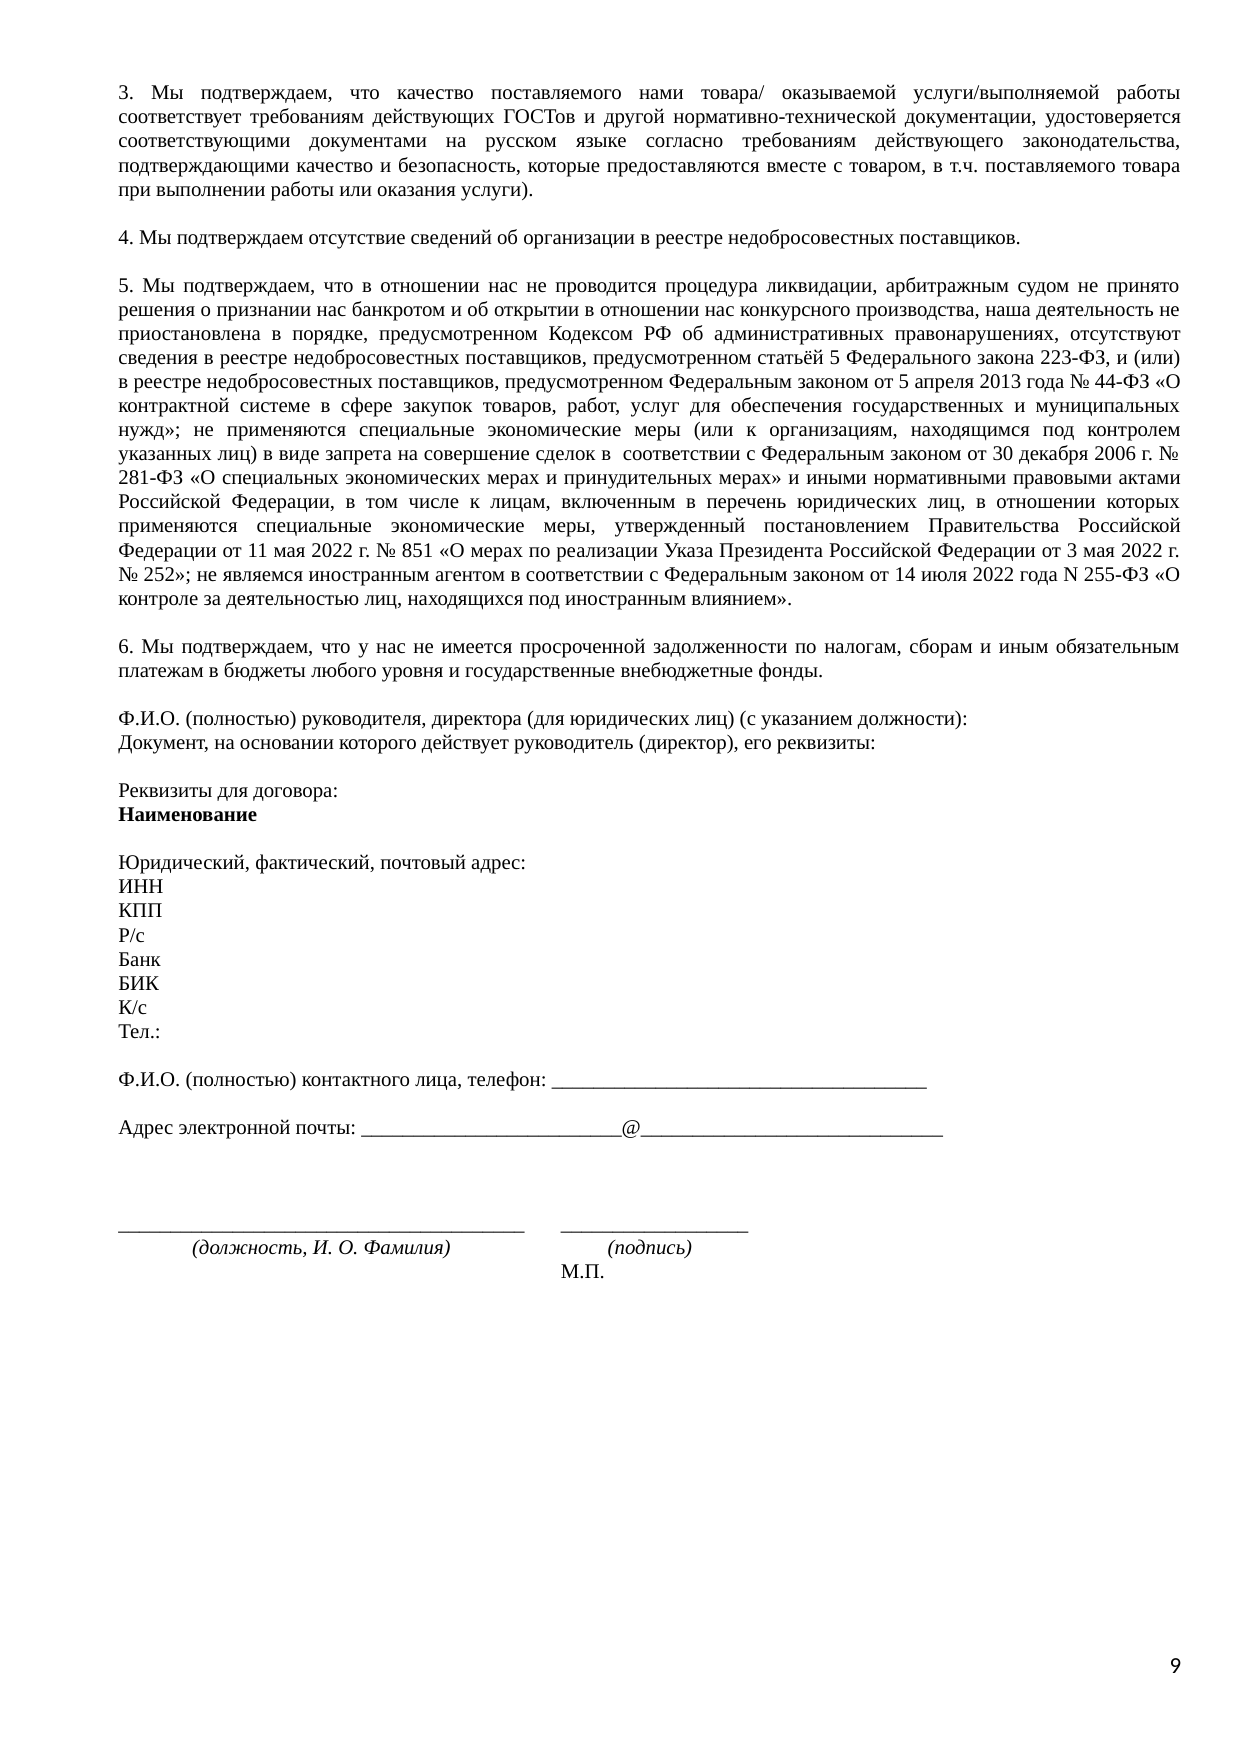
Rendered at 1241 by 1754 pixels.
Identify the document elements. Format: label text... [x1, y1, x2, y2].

text КПП [118, 898, 1182, 922]
text 4. Мы подтверждаем отсутствие сведений об организации в реестре недобросовестных поставщиков. [118, 225, 1182, 249]
text _______________________________________ __________________ [118, 1211, 1182, 1235]
text Юридический, фактический, почтовый адрес: [118, 850, 1182, 874]
text М.П. [487, 1259, 1182, 1283]
text БИК [118, 971, 1182, 995]
text 6. Мы подтверждаем, что у нас не имеется просроченной задолженности по налогам, сборам и иным обязательным платежам в бюджеты любого уровня и государственные внебюджетные фонды. [118, 634, 1182, 682]
text (должность, И. О. Фамилия) (подпись) [118, 1235, 1182, 1259]
text Тел.: [118, 1019, 1182, 1043]
text Адрес электронной почты: _________________________@_____________________________ [118, 1115, 1182, 1139]
text Р/с [118, 922, 1182, 947]
text ИНН [118, 874, 1182, 898]
text К/с [118, 995, 1182, 1019]
text Реквизиты для договора: [118, 778, 1182, 802]
text Ф.И.О. (полностью) контактного лица, телефон: ____________________________________ [118, 1067, 1182, 1091]
text Ф.И.О. (полностью) руководителя, директора (для юридических лиц) (с указанием должности): [118, 706, 1182, 730]
text 3. Мы подтверждаем, что качество поставляемого нами товара/ оказываемой услуги/выполняемой работы соответствует требованиям действующих ГОСТов и другой нормативно-технической документации, удостоверяется соответствующими документами на русском языке согласно требованиям действующего законодательства, подтверждающими качество и безопасность, которые предоставляются вместе с товаром, в т.ч. поставляемого товара при выполнении работы или оказания услуги). [118, 80, 1182, 201]
text Наименование [118, 802, 1182, 826]
text Банк [118, 947, 1182, 971]
text 5. Мы подтверждаем, что в отношении нас не проводится процедура ликвидации, арбитражным судом не принято решения о признании нас банкротом и об открытии в отношении нас конкурсного производства, наша деятельность не приостановлена в порядке, предусмотренном Кодексом РФ об административных правонарушениях, отсутствуют сведения в реестре недобросовестных поставщиков, предусмотренном статьёй 5 Федерального закона 223-ФЗ, и (или) в реестре недобросовестных поставщиков, предусмотренном Федеральным законом от 5 апреля 2013 года № 44-ФЗ «О контрактной системе в сфере закупок товаров, работ, услуг для обеспечения государственных и муниципальных нужд»; не применяются специальные экономические меры (или к организациям, находящимся под контролем указанных лиц) в виде запрета на совершение сделок в соответствии с Федеральным законом от 30 декабря 2006 г. № 281-ФЗ «О специальных экономических мерах и принудительных мерах» и иными нормативными правовыми актами Российской Федерации, в том числе к лицам, включенным в перечень юридических лиц, в отношении которых применяются специальные экономические меры, утвержденный постановлением Правительства Российской Федерации от 11 мая 2022 г. № 851 «О мерах по реализации Указа Президента Российской Федерации от 3 мая 2022 г. № 252»; не являемся иностранным агентом в соответствии с Федеральным законом от 14 июля 2022 года N 255-ФЗ «О контроле за деятельностью лиц, находящихся под иностранным влиянием». [118, 273, 1182, 610]
text Документ, на основании которого действует руководитель (директор), его реквизиты: [118, 730, 1182, 754]
